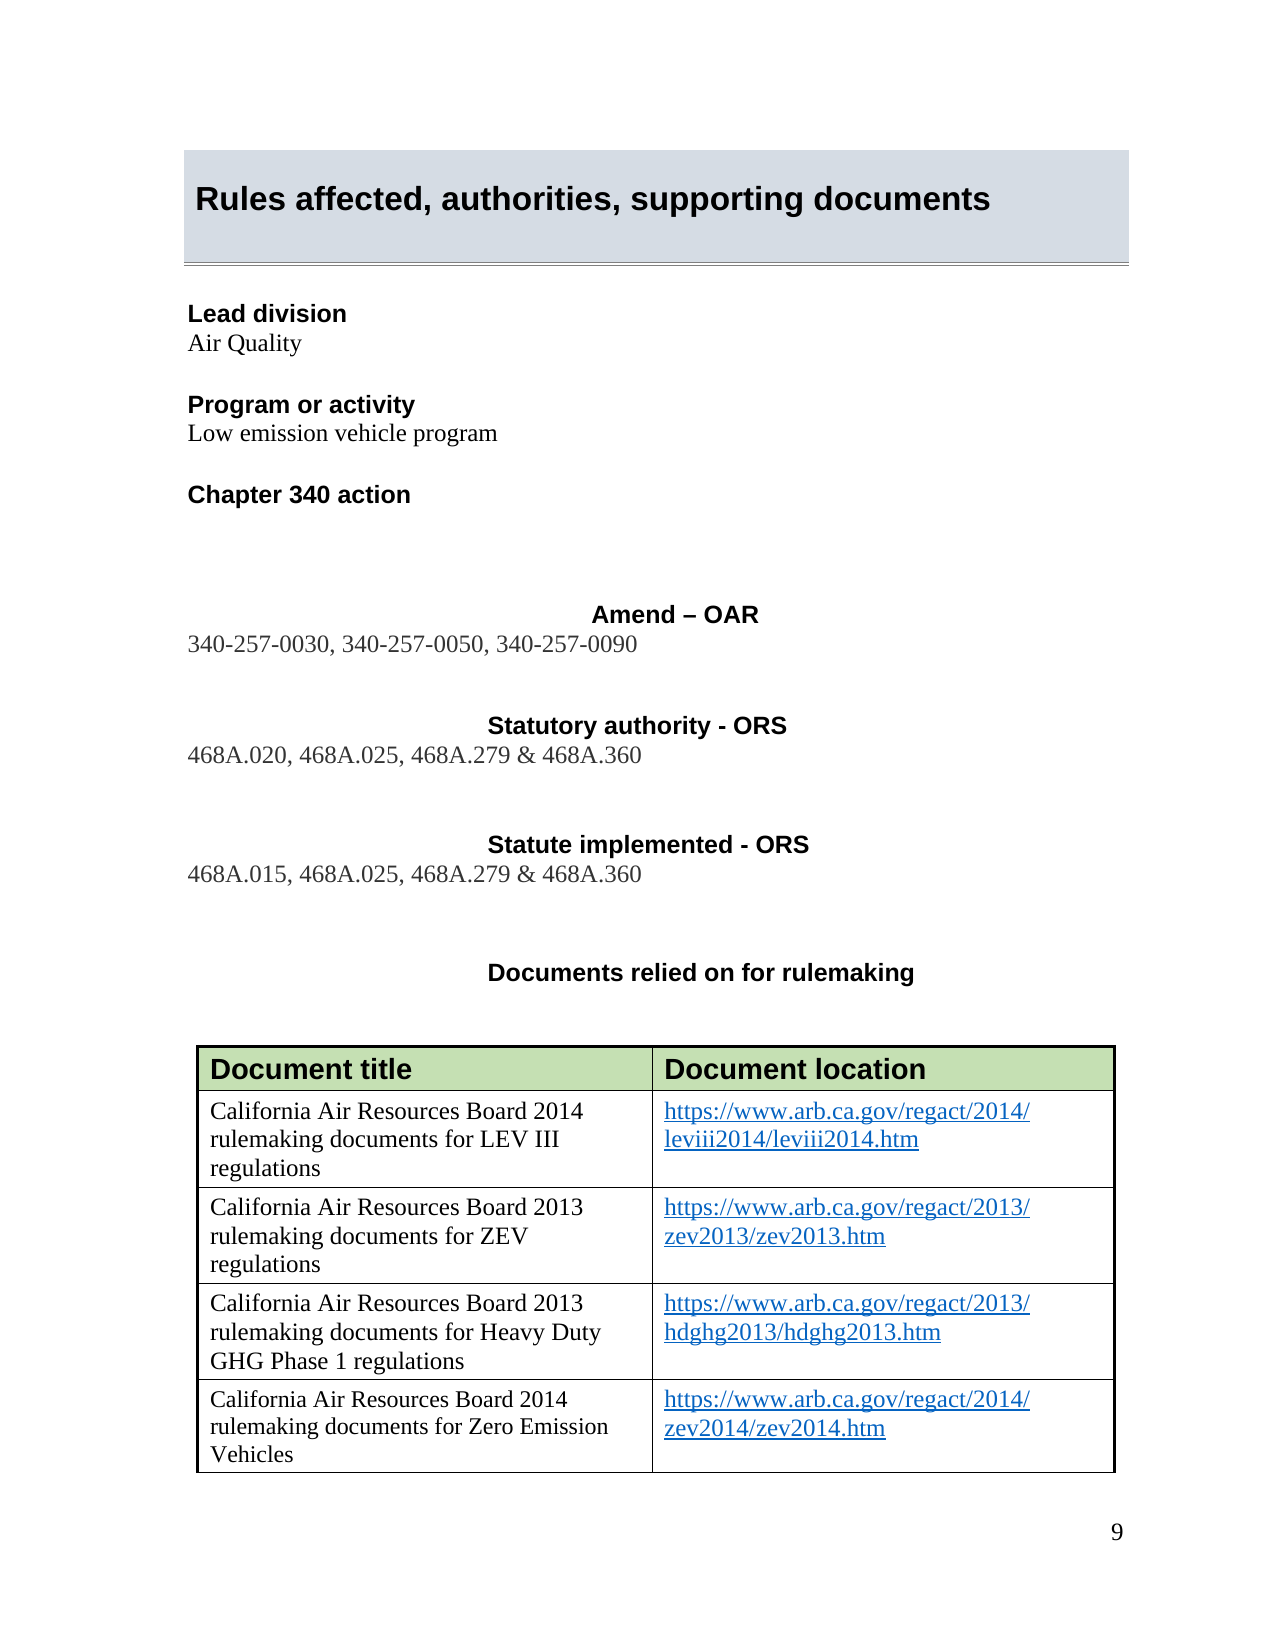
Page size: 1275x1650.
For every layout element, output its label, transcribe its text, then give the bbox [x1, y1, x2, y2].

text 468A.020, 468A.025, 468A.279 & 468A.360 [187, 740, 1123, 769]
text Low emission vehicle program [187, 418, 1162, 447]
table_header Rules affected, authorities, supporting documents [184, 150, 1129, 262]
subtitle Statute implemented - ORS [487, 830, 1162, 859]
subtitle Documents relied on for rulemaking [487, 958, 1162, 987]
table_cell https://www.arb.ca.gov/regact/2013/hdghg2013/hdghg2013.htm [653, 1284, 1113, 1379]
table_cell California Air Resources Board 2014 rulemaking documents for LEV III regulations [199, 1091, 652, 1187]
table_cell https://www.arb.ca.gov/regact/2014/leviii2014/leviii2014.htm [653, 1091, 1113, 1187]
table_cell California Air Resources Board 2014 rulemaking documents for Zero Emission Vehicles [199, 1380, 652, 1472]
text Amend – OAR [187, 600, 1162, 629]
subtitle Lead division [187, 299, 1162, 328]
table_cell https://www.arb.ca.gov/regact/2013/zev2013/zev2013.htm [653, 1188, 1113, 1283]
table_header Document location [653, 1048, 1113, 1090]
text 340-257-0030, 340-257-0050, 340-257-0090 [187, 629, 1162, 657]
table_cell https://www.arb.ca.gov/regact/2014/zev2014/zev2014.htm [653, 1380, 1113, 1472]
text 468A.015, 468A.025, 468A.279 & 468A.360 [187, 859, 1162, 888]
subtitle Program or activity [187, 390, 1162, 418]
text Air Quality [187, 328, 1162, 357]
table_cell California Air Resources Board 2013 rulemaking documents for ZEV regulations [199, 1188, 652, 1283]
table_cell California Air Resources Board 2013 rulemaking documents for Heavy Duty GHG Phase 1 regulations [199, 1284, 652, 1379]
table_header Document title [199, 1048, 652, 1090]
subtitle Statutory authority - ORS [487, 711, 1162, 740]
subtitle Chapter 340 action [187, 480, 1162, 509]
